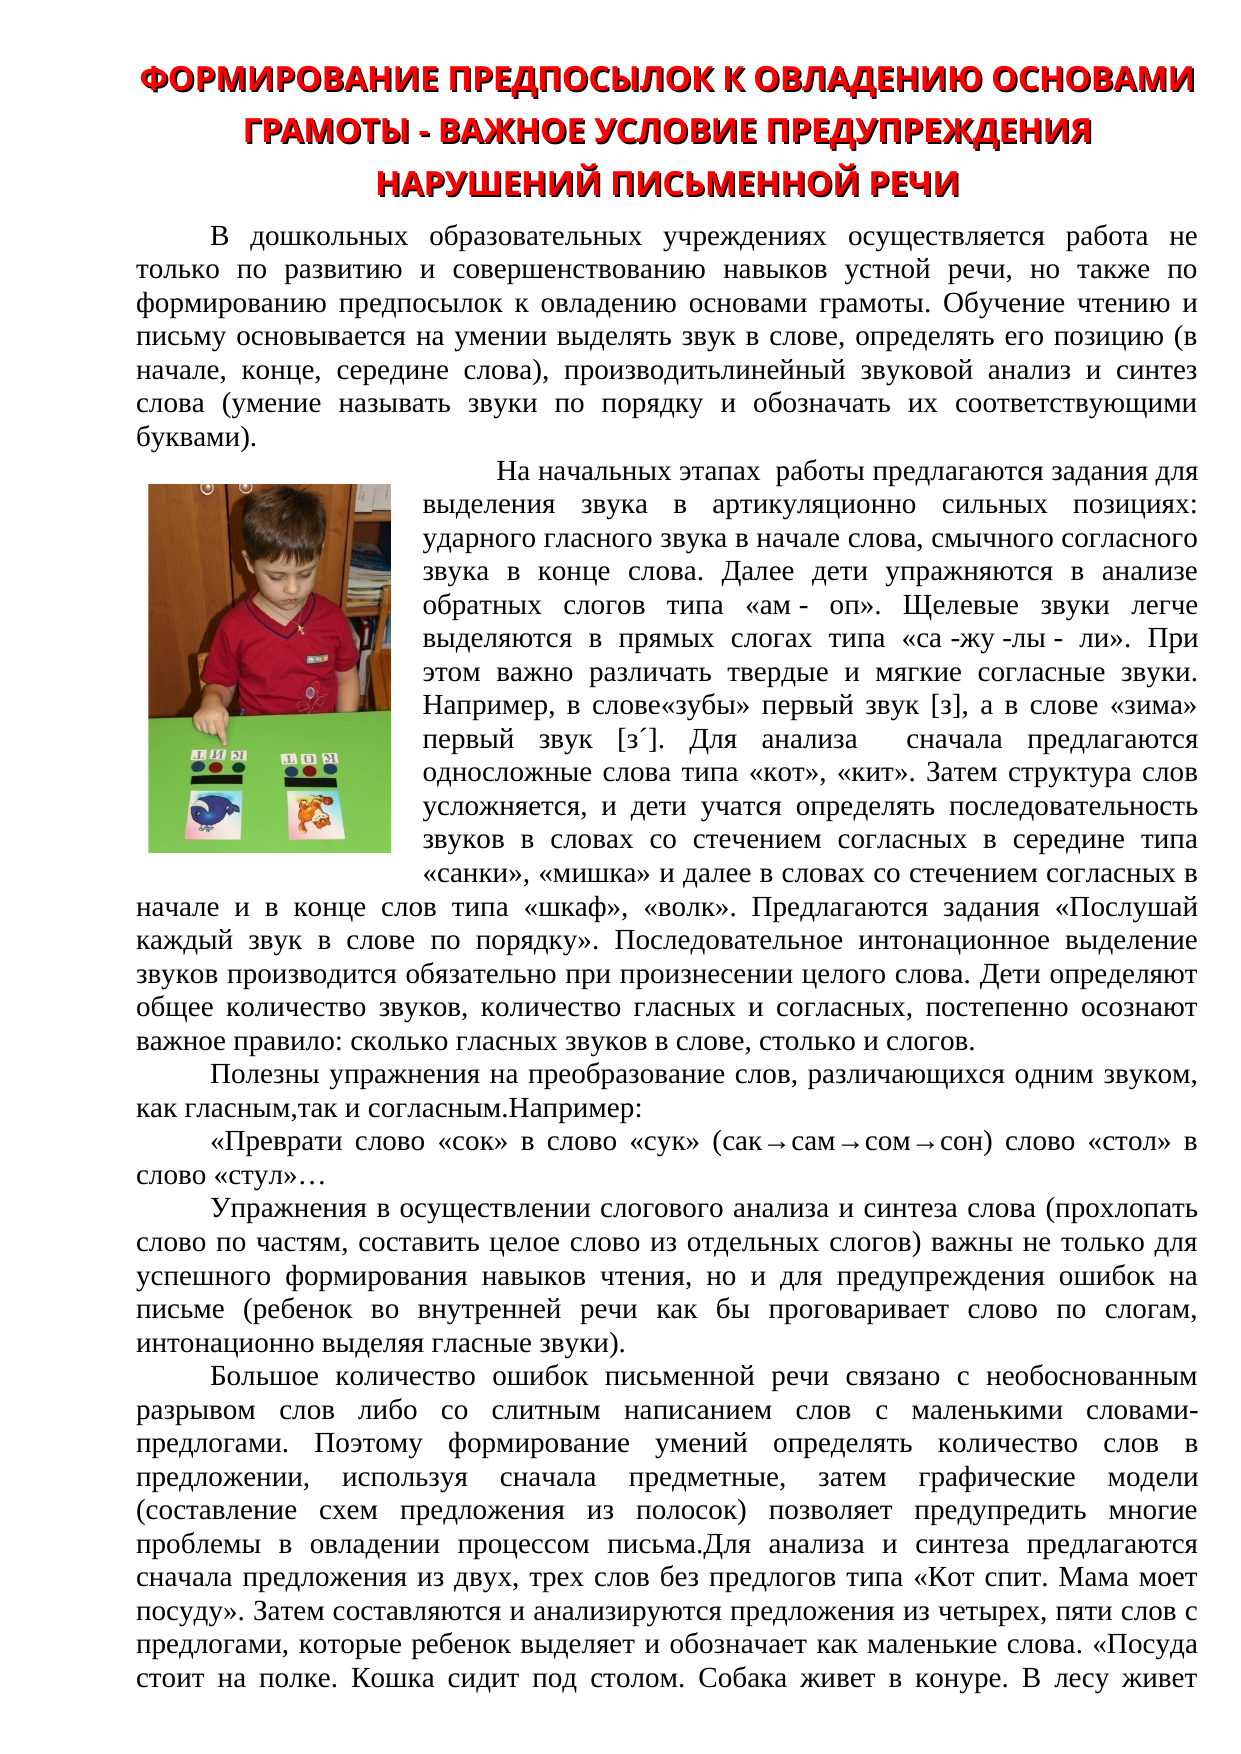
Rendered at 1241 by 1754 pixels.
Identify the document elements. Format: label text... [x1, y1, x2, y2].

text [136, 1358, 1199, 1694]
picture [148, 484, 391, 853]
text В дошкольных образовательных учреждениях осуществляется работа не только по развитию и совершенствованию навыков устной речи, но также по формированию предпосылок к овладению основами грамоты. Обучение чтению и письму основывается на умении выделять звук в слове, определять его позицию (в начале, конце, середине слова), производитьлинейный звуковой анализ и синтез слова (умение называть звуки по порядку и обозначать их соответствующими буквами). [136, 218, 1199, 453]
text Упражнения в осуществлении слогового анализа и синтеза слова (прохлопать слово по частям, составить целое слово из отдельных слогов) важны не только для успешного формирования навыков чтения, но и для предупреждения ошибок на письме (ребенок во внутренней речи как бы проговаривает слово по слогам, интонационно выделяя гласные звуки). [136, 1191, 1199, 1358]
text На начальных этапах работы предлагаются задания для выделения звука в артикуляционно сильных позициях: ударного гласного звука в начале слова, смычного согласного звука в конце слова. Далее дети упражняются в анализе обратных слогов типа «ам - оп». Щелевые звуки легче выделяются в прямых слогах типа «са -жу -лы - ли». При этом важно различать твердые и мягкие согласные звуки. Например, в слове«зубы» первый звук [з], а в слове «зима» первый звук [з´]. Для анализа сначала предлагаются односложные слова типа «кот», «кит». Затем структура слов усложняется, и дети учатся определять последовательность звуков в словах со стечением согласных в середине типа «санки», «мишка» и далее в словах со стечением согласных в начале и в конце слов типа «шкаф», «волк». Предлагаются задания «Послушай каждый звук в слове по порядку». Последовательное интонационное выделение звуков производится обязательно при произнесении целого слова. Дети определяют общее количество звуков, количество гласных и согласных, постепенно осознают важное правило: сколько гласных звуков в слове, столько и слогов. [136, 453, 1199, 1056]
text Полезны упражнения на преобразование слов, различающихся одним звуком, как гласным,так и согласным.Например: [136, 1056, 1199, 1123]
subtitle ФОРМИРОВАНИЕ ПРЕДПОСЫЛОК К ОВЛАДЕНИЮ ОСНОВАМИ ГРАМОТЫ - ВАЖНОЕ УСЛОВИЕ ПРЕДУПРЕЖДЕНИЯ НАРУШЕНИЙ ПИСЬМЕННОЙ РЕЧИ [136, 55, 1199, 205]
text «Преврати слово «сок» в слово «сук» (сак→сам→сом→сон) слово «стол» в слово «стул»… [136, 1123, 1199, 1191]
